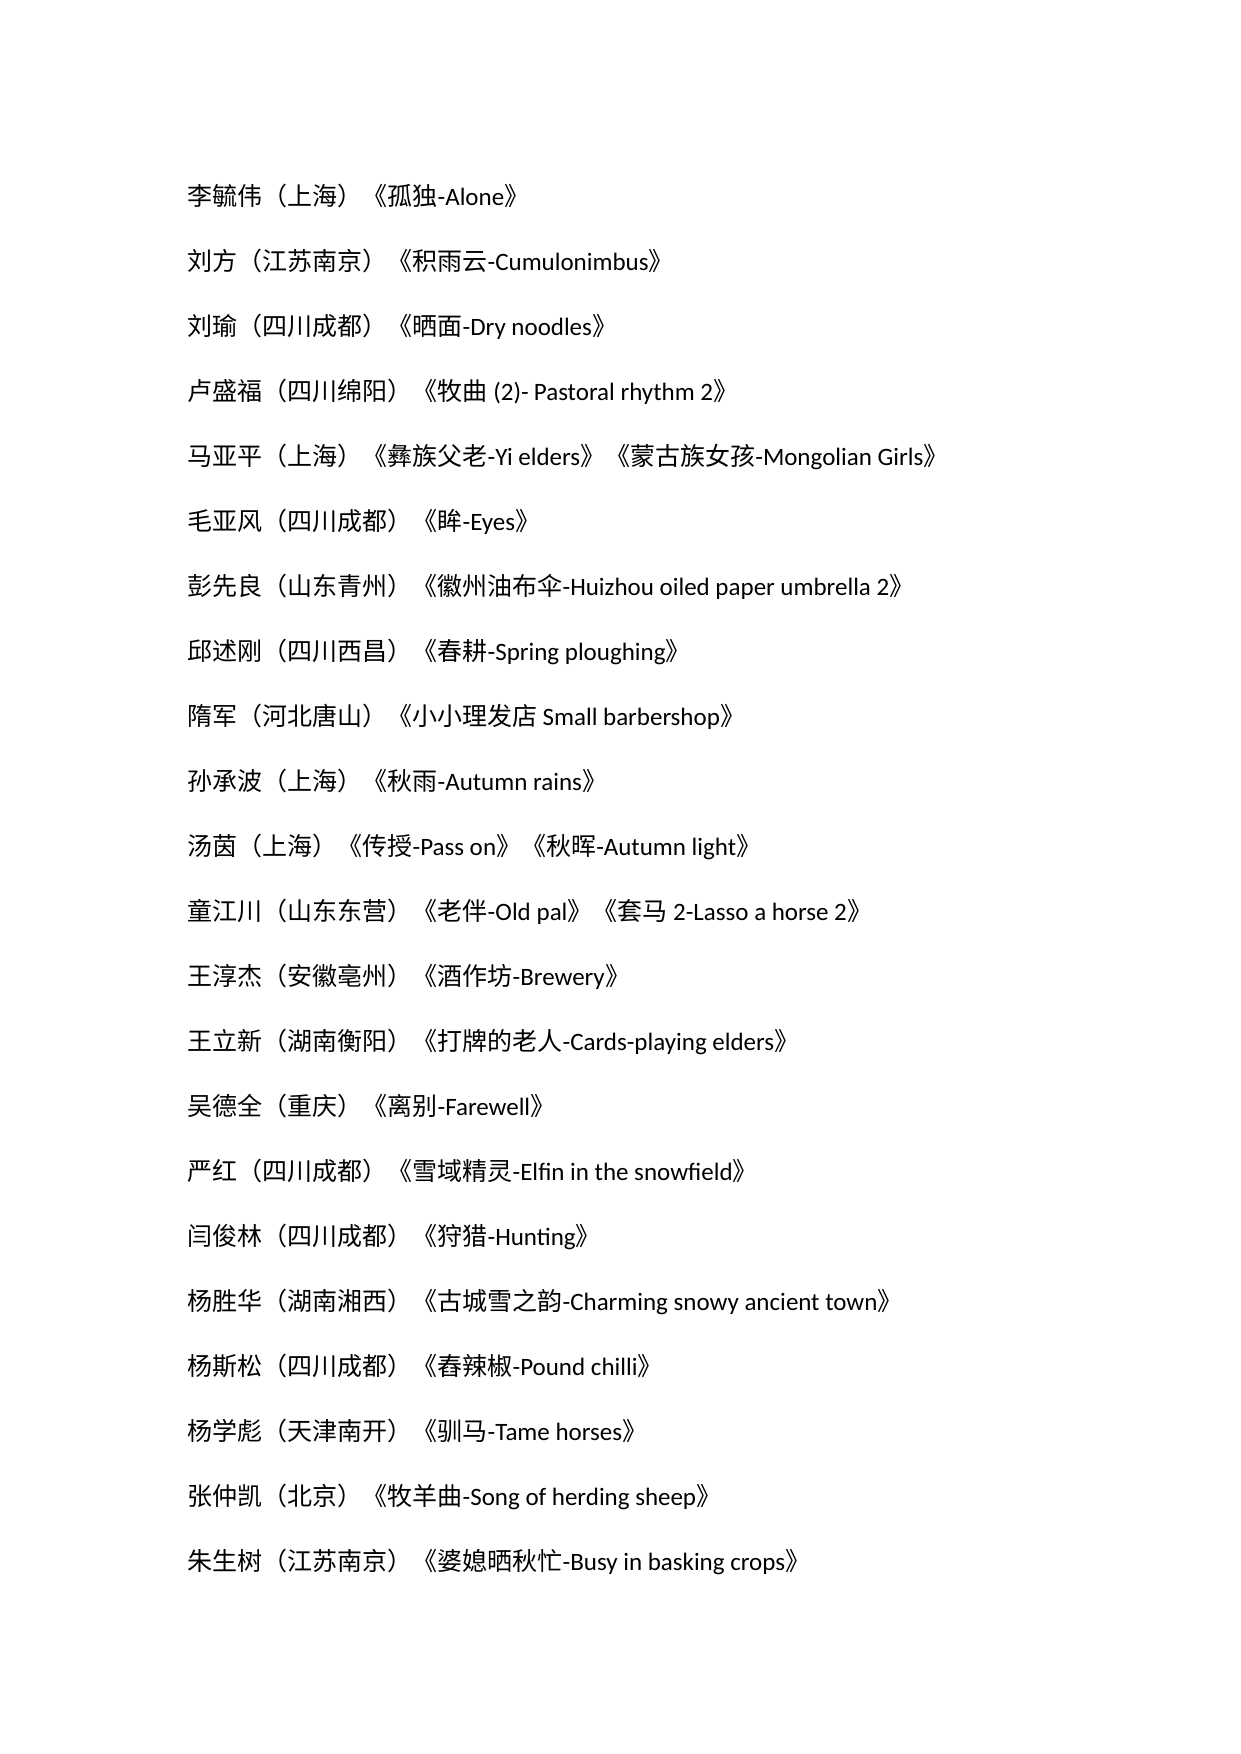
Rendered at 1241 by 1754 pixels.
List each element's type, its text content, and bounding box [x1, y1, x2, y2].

text 隋军（河北唐山）《小小理发店Small barbershop》 [187, 682, 1053, 747]
text 闫俊林（四川成都）《狩猎-Hunting》 [187, 1202, 1053, 1267]
text 杨学彪（天津南开）《驯马-Tame horses》 [187, 1397, 1053, 1462]
text 吴德全（重庆）《离别-Farewell》 [187, 1072, 1053, 1137]
text 毛亚风（四川成都）《眸-Eyes》 [187, 487, 1053, 552]
text 刘瑜（四川成都）《晒面-Dry noodles》 [187, 292, 1053, 357]
text 童江川（山东东营）《老伴-Old pal》《套马 2-Lasso a horse 2》 [187, 877, 1053, 942]
text 彭先良（山东青州）《徽州油布伞-Huizhou oiled paper umbrella 2》 [187, 552, 1053, 617]
text 刘方（江苏南京）《积雨云-Cumulonimbus》 [187, 227, 1053, 292]
text 邱述刚（四川西昌）《春耕-Spring ploughing》 [187, 617, 1053, 682]
text 杨胜华（湖南湘西）《古城雪之韵-Charming snowy ancient town》 [187, 1267, 1053, 1332]
text 朱生树（江苏南京）《婆媳晒秋忙-Busy in basking crops》 [187, 1527, 1053, 1592]
text 王立新（湖南衡阳）《打牌的老人-Cards-playing elders》 [187, 1007, 1053, 1072]
text 杨斯松（四川成都）《舂辣椒-Pound chilli》 [187, 1332, 1053, 1397]
text 严红（四川成都）《雪域精灵-Elfin in the snowfield》 [187, 1137, 1053, 1202]
text 王淳杰（安徽亳州）《酒作坊-Brewery》 [187, 942, 1053, 1007]
text 李毓伟（上海）《孤独-Alone》 [187, 162, 1053, 227]
text 卢盛福（四川绵阳）《牧曲 (2)- Pastoral rhythm 2》 [187, 357, 1053, 422]
text 汤茵（上海）《传授-Pass on》《秋晖-Autumn light》 [187, 812, 1053, 877]
text 马亚平（上海）《彝族父老-Yi elders》《蒙古族女孩-Mongolian Girls》 [187, 422, 1053, 487]
text 张仲凯（北京）《牧羊曲-Song of herding sheep》 [187, 1462, 1053, 1527]
text 孙承波（上海）《秋雨-Autumn rains》 [187, 747, 1053, 812]
